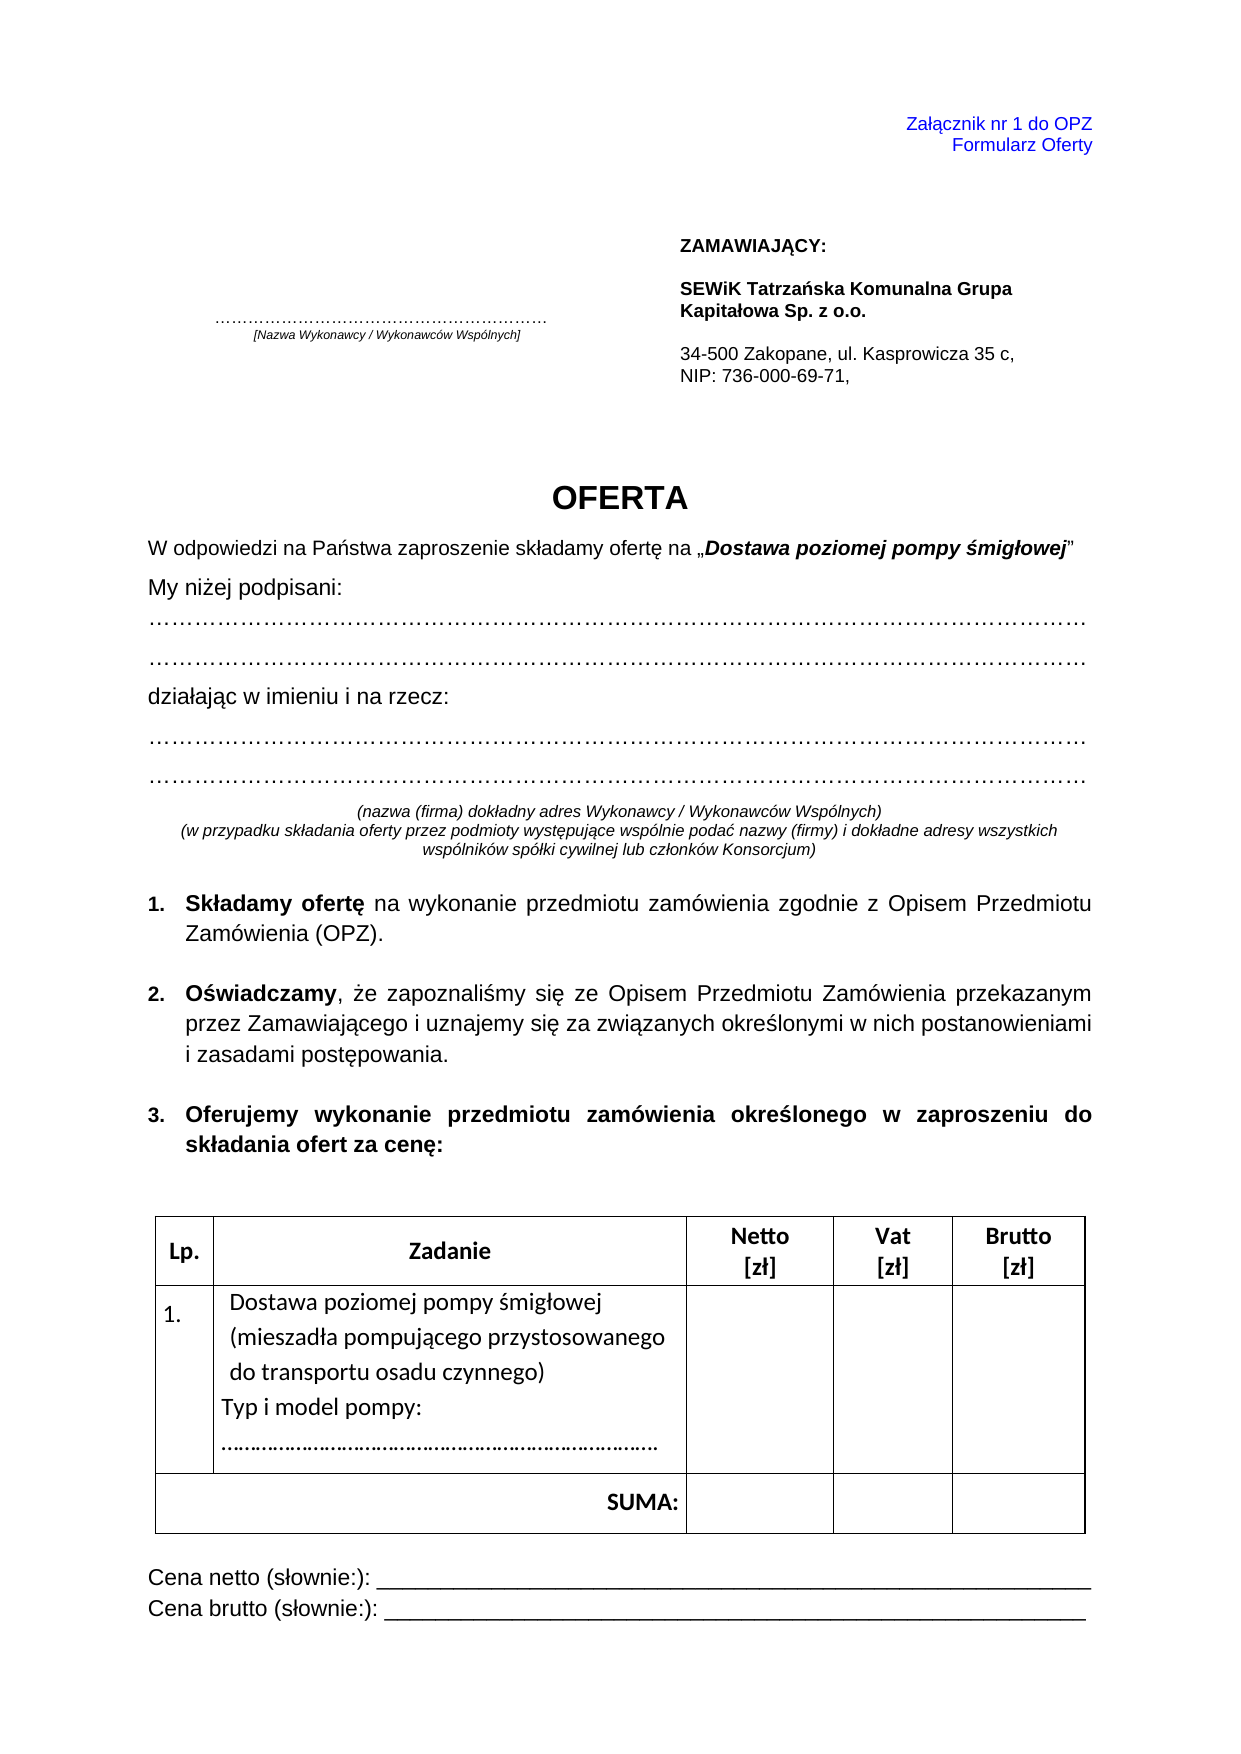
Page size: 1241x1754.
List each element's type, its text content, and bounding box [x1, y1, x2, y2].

table_cell [834, 1286, 952, 1473]
list ………………………………………………………………………………………………………………………………………………………………………………………………………………………… [148, 723, 1092, 789]
table_cell SUMA: [156, 1474, 686, 1533]
list Cena brutto (słownie:): _______________________________________________________ [148, 1594, 1092, 1621]
list (nazwa (firma) dokładny adres Wykonawcy / Wykonawców Wspólnych) [148, 802, 1092, 821]
table_cell [953, 1286, 1084, 1473]
list My niżej podpisani: [148, 574, 1092, 601]
list Cena netto (słownie:): ________________________________________________________ [148, 1564, 1092, 1591]
table_header Lp. [156, 1217, 213, 1285]
list Formularz Oferty [230, 134, 1092, 156]
table_cell [834, 1474, 952, 1533]
table_cell Dostawa poziomej pompy śmigłowej (mieszadła pompującego przystosowanego do transportu osadu czynnego) Typ i model pompy: …………………………………………………………………. [214, 1286, 686, 1473]
text Załącznik nr 1 do OPZ [148, 113, 1092, 134]
table_cell [687, 1286, 833, 1473]
table_header Vat [zł] [834, 1217, 952, 1285]
list (w przypadku składania oferty przez podmioty występujące wspólnie podać nazwy (firmy) i dokładne adresy wszystkich wspólników spółki cywilnej lub członków Konsorcjum) [148, 821, 1092, 859]
table_cell 1. [156, 1286, 213, 1473]
table_header Zadanie [214, 1217, 686, 1285]
list ………………………………………………………………………………………………………………………………………………………………………………………………………………………… działając w imieniu i na rzecz: [148, 604, 1092, 710]
list Oferujemy wykonanie przedmiotu zamówienia określonego w zaproszeniu do składania ofert za cenę: [148, 1101, 1092, 1157]
table_header Netto [zł] [687, 1217, 833, 1285]
table_cell [687, 1474, 833, 1533]
table_cell [953, 1474, 1084, 1533]
list W odpowiedzi na Państwa zaproszenie składamy ofertę na „Dostawa poziomej pompy śmigłowej” [148, 536, 1092, 559]
list OFERTA [148, 478, 1092, 516]
table_header Brutto [zł] [953, 1217, 1084, 1285]
list Składamy ofertę na wykonanie przedmiotu zamówienia zgodnie z Opisem Przedmiotu Zamówienia (OPZ). [148, 889, 1092, 946]
list Oświadczamy, że zapoznaliśmy się ze Opisem Przedmiotu Zamówienia przekazanym przez Zamawiającego i uznajemy się za związanych określonymi w nich postanowieniami i zasadami postępowania. [148, 980, 1092, 1067]
